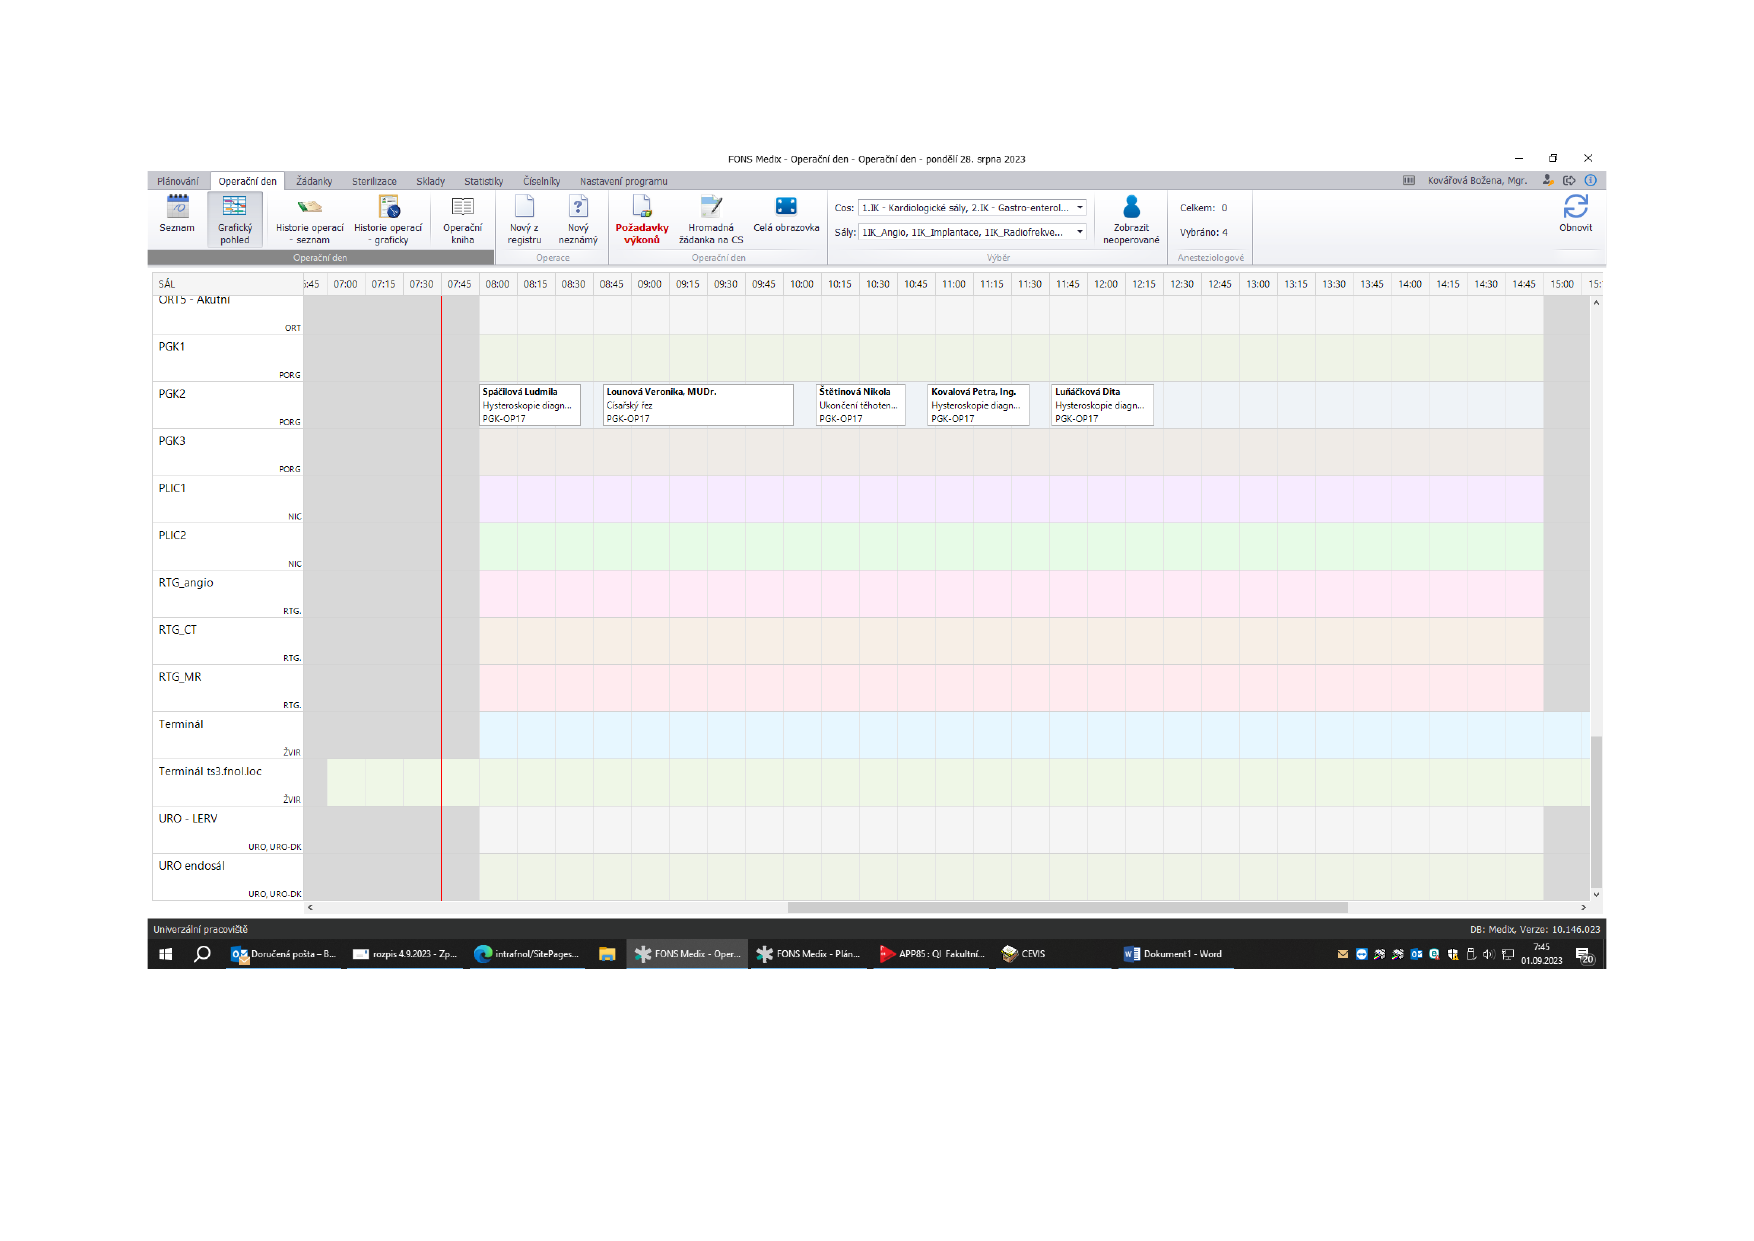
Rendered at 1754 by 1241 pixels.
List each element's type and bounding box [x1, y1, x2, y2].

picture [147, 147, 1607, 969]
